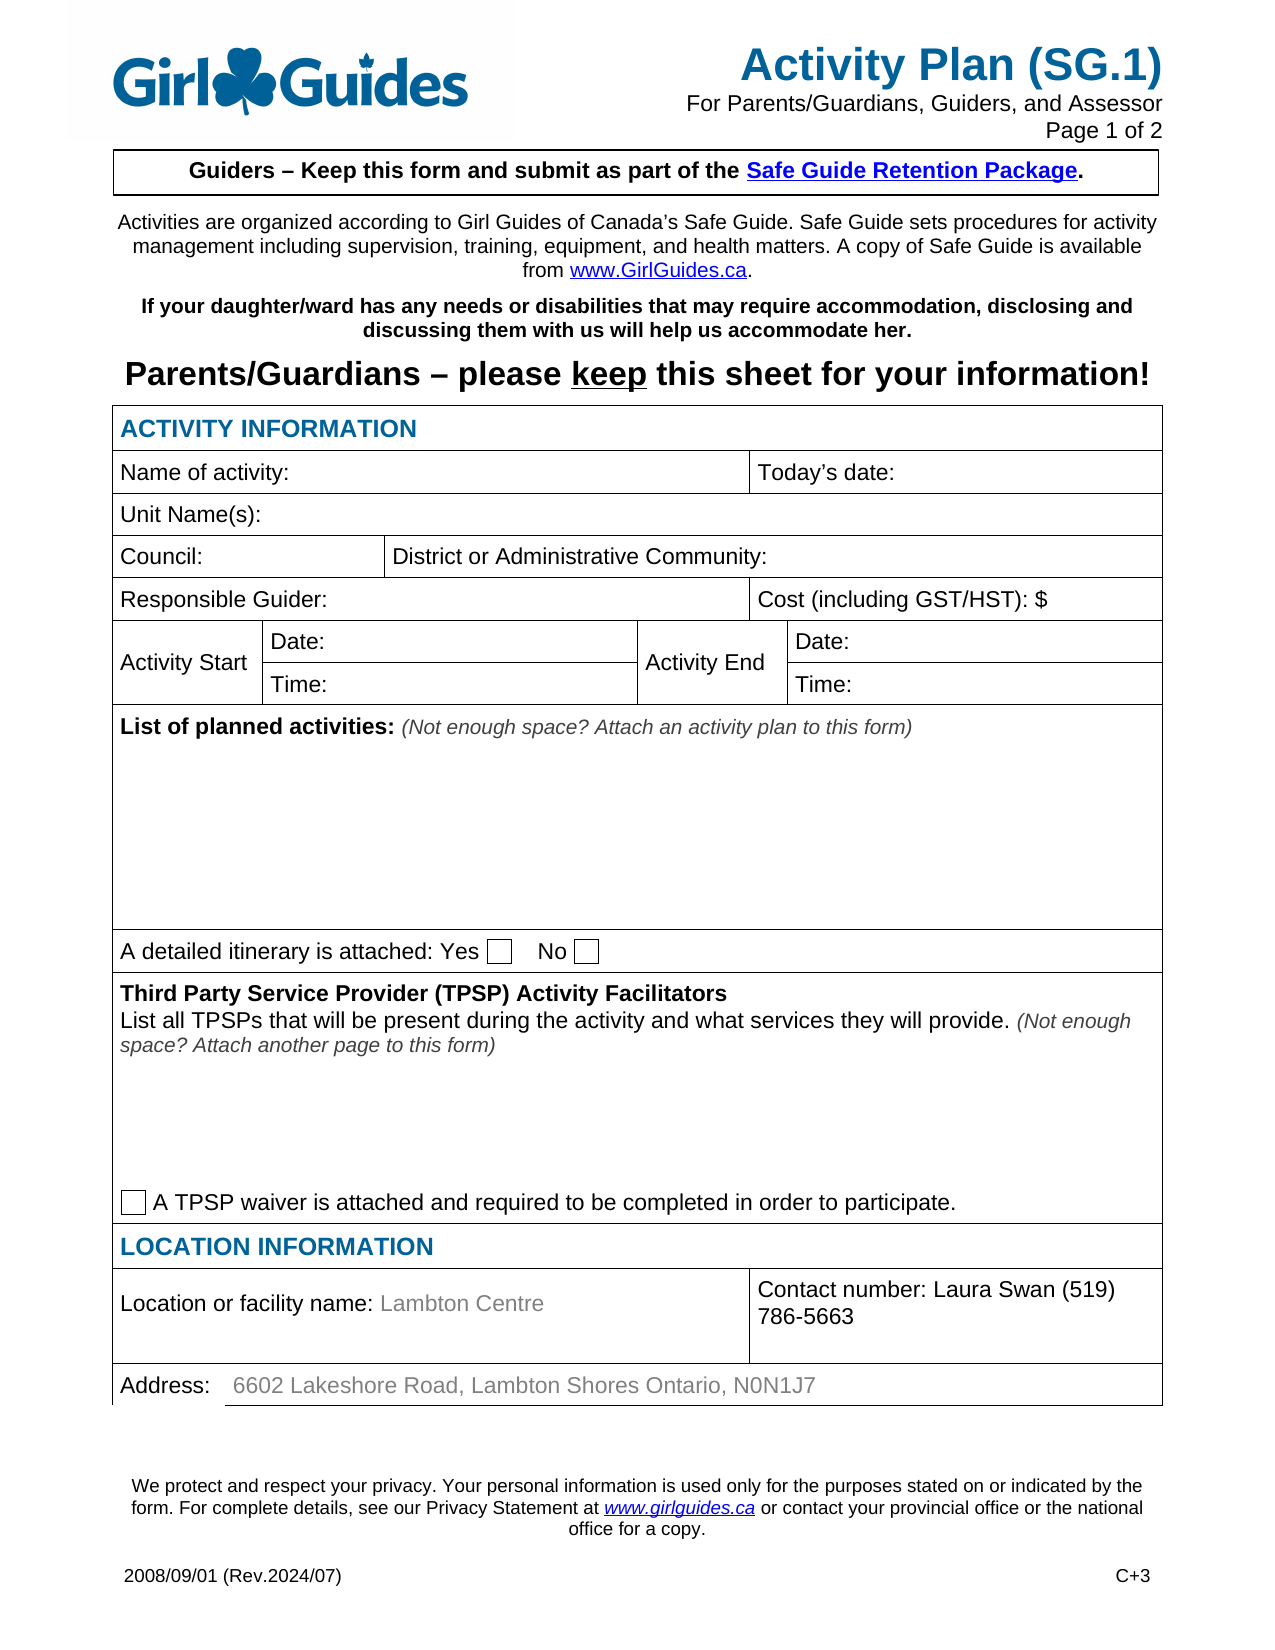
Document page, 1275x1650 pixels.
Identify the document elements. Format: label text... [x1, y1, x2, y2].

table_cell Cost (including GST/HST): $ [750, 578, 1162, 619]
table_cell District or Administrative Community: [385, 536, 1162, 577]
table_cell Address: [113, 1364, 225, 1405]
text If your daughter/ward has any needs or disabilities that may require accommodation, disclosing and discussing them with us will help us accommodate her. [112, 294, 1162, 342]
table_cell Third Party Service Provider (TPSP) Activity Facilitators List all TPSPs that will be present during the activity and what services they will provide. (Not enough space? Attach another page to this form) [113, 973, 1162, 1182]
table_cell Unit Name(s): [113, 494, 1162, 535]
table_cell A detailed itinerary is attached: Yes No [113, 930, 1162, 972]
table_cell Location or facility name: Lambton Centre [113, 1269, 749, 1363]
table_cell Time: [263, 663, 637, 704]
table_cell Council: [113, 536, 384, 577]
table_cell Location Information [113, 1224, 1162, 1268]
table_cell Today’s date: [750, 451, 1162, 492]
table_cell 6602 Lakeshore Road, Lambton Shores Ontario, N0N1J7 [225, 1364, 1162, 1405]
table_cell A TPSP waiver is attached and required to be completed in order to participate. [113, 1182, 1162, 1223]
text Parents/Guardians – please keep this sheet for your information! [112, 354, 1162, 393]
table_cell Date: [788, 621, 1162, 662]
text Activities are organized according to Girl Guides of Canada’s Safe Guide. Safe Guide sets procedures for activity management including supervision, training, equipment, and health matters. A copy of Safe Guide is available from www.GirlGuides.ca. [112, 209, 1162, 281]
table_cell Time: [788, 663, 1162, 704]
table_cell Activity End [638, 621, 787, 704]
table_header ACTIVITY INFORMATION [113, 406, 1162, 450]
table_cell Responsible Guider: [113, 578, 749, 619]
picture [65, 0, 516, 141]
table_cell Name of activity: [113, 451, 749, 492]
table_cell Contact number: Laura Swan (519) 786-5663 [750, 1269, 1162, 1363]
table_cell List of planned activities: (Not enough space? Attach an activity plan to this form) [113, 705, 1162, 929]
table_cell Date: [263, 621, 637, 662]
table_cell Activity Start [113, 621, 262, 704]
